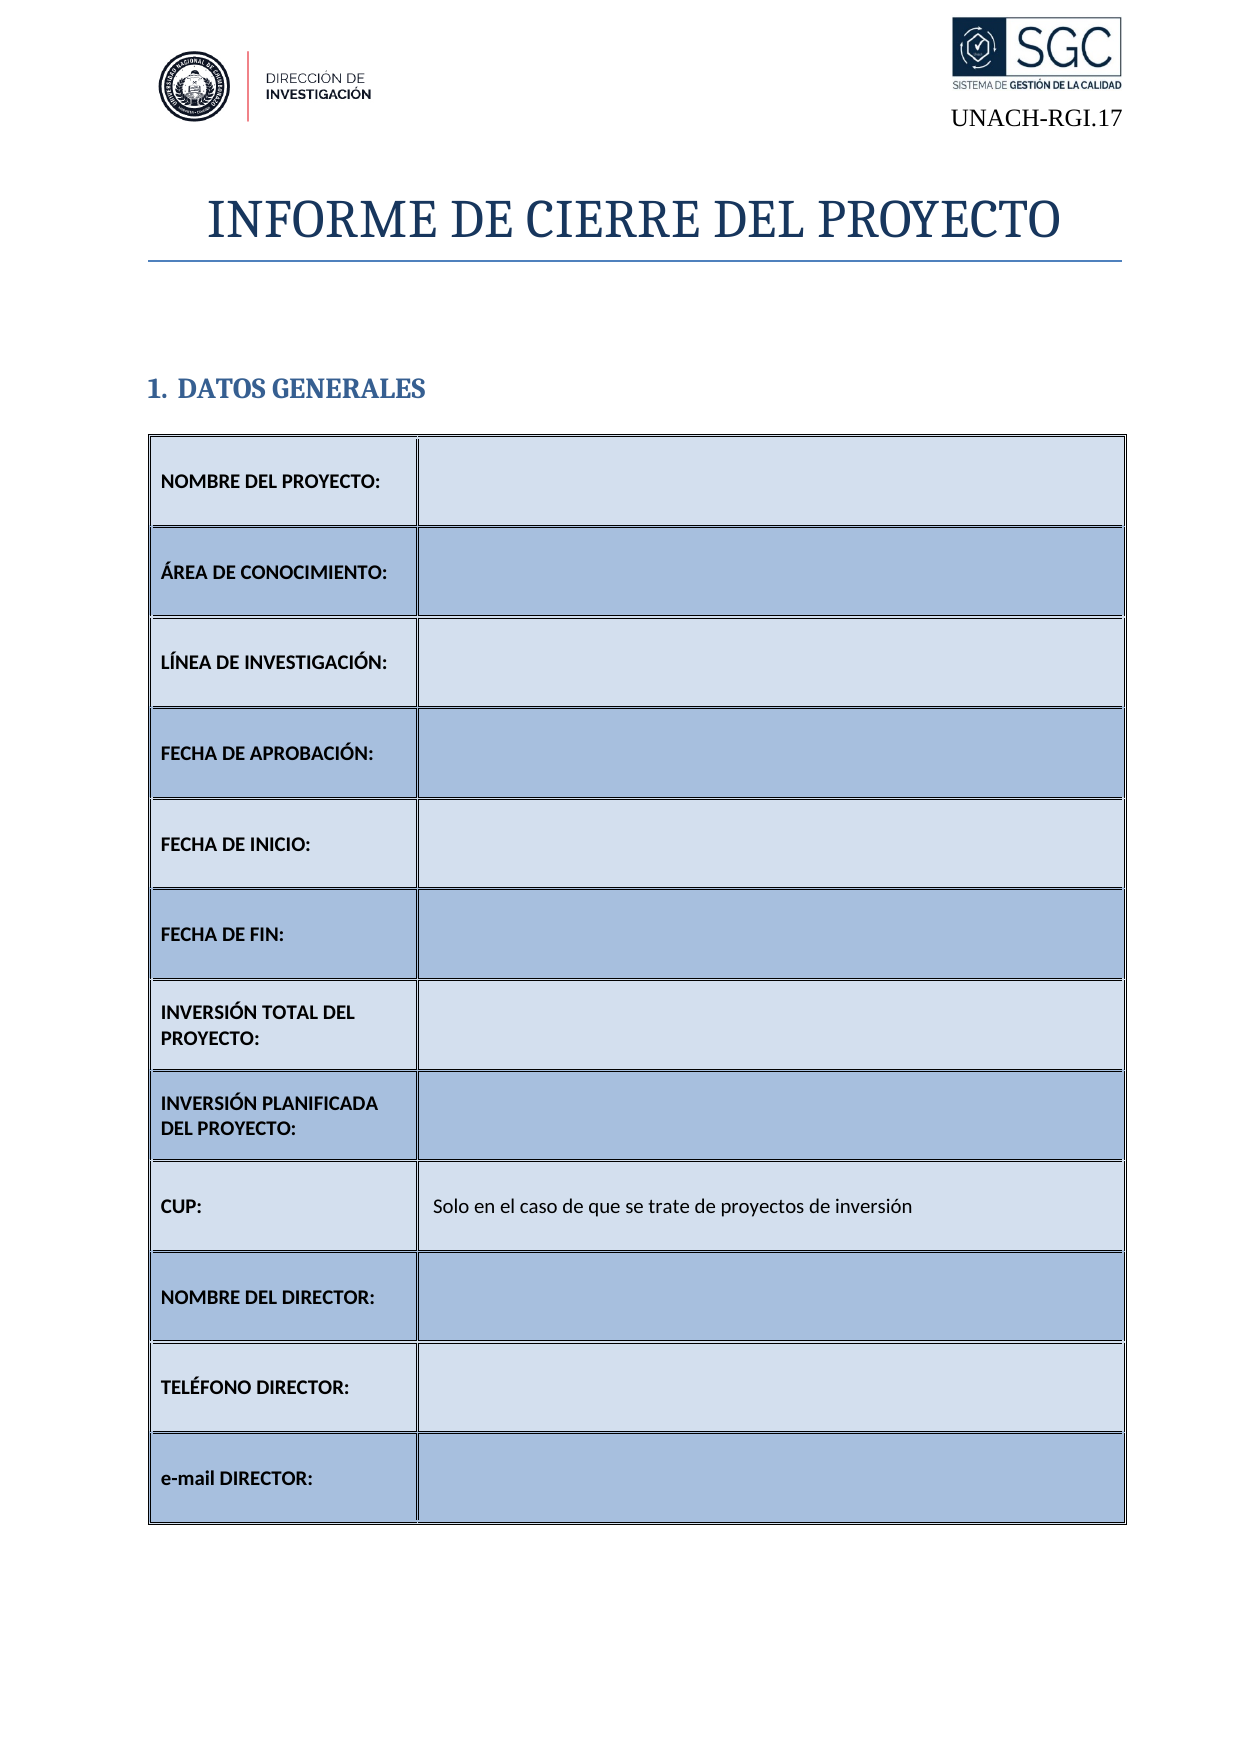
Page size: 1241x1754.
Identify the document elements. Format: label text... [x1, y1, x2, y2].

table_cell e-mail DIRECTOR: [149, 1431, 417, 1522]
table_cell ÁREA DE CONOCIMIENTO: [151, 525, 416, 615]
table_cell [419, 1069, 1124, 1159]
table_cell [419, 797, 1124, 887]
table_cell LÍNEA DE INVESTIGACIÓN: [149, 615, 417, 706]
table_cell [927, 100, 1170, 121]
subtitle DATOS GENERALES [148, 372, 1122, 405]
table_cell INVERSIÓN PLANIFICADA DEL PROYECTO: [151, 1069, 416, 1159]
table_cell [417, 706, 1125, 797]
table_cell [417, 615, 1125, 706]
table_cell [417, 887, 1125, 978]
table_cell INVERSIÓN TOTAL DEL PROYECTO: [149, 978, 417, 1068]
table_cell Solo en el caso de que se trate de proyectos de inversión [417, 1159, 1125, 1250]
table_cell [417, 978, 1125, 1068]
table_cell [417, 1431, 1125, 1522]
table_cell FECHA DE APROBACIÓN: [149, 706, 417, 797]
table_cell NOMBRE DEL DIRECTOR: [151, 1250, 416, 1340]
picture [147, 36, 396, 132]
table_cell [927, 57, 1170, 78]
title INFORME DE CIERRE DEL PROYECTO [148, 189, 1122, 260]
table_cell [417, 1340, 1125, 1431]
table_cell CUP: [149, 1159, 417, 1250]
picture [951, 15, 1123, 35]
table_cell FECHA DE INICIO: [151, 797, 416, 887]
table_header [417, 437, 1124, 525]
table_cell [419, 525, 1124, 615]
table_cell FECHA DE FIN: [149, 887, 417, 978]
table_header [927, 35, 1170, 57]
table_cell [419, 1250, 1124, 1340]
table_header NOMBRE DEL PROYECTO: [151, 437, 417, 525]
table_cell [927, 78, 1170, 100]
table_cell TELÉFONO DIRECTOR: [149, 1340, 417, 1431]
